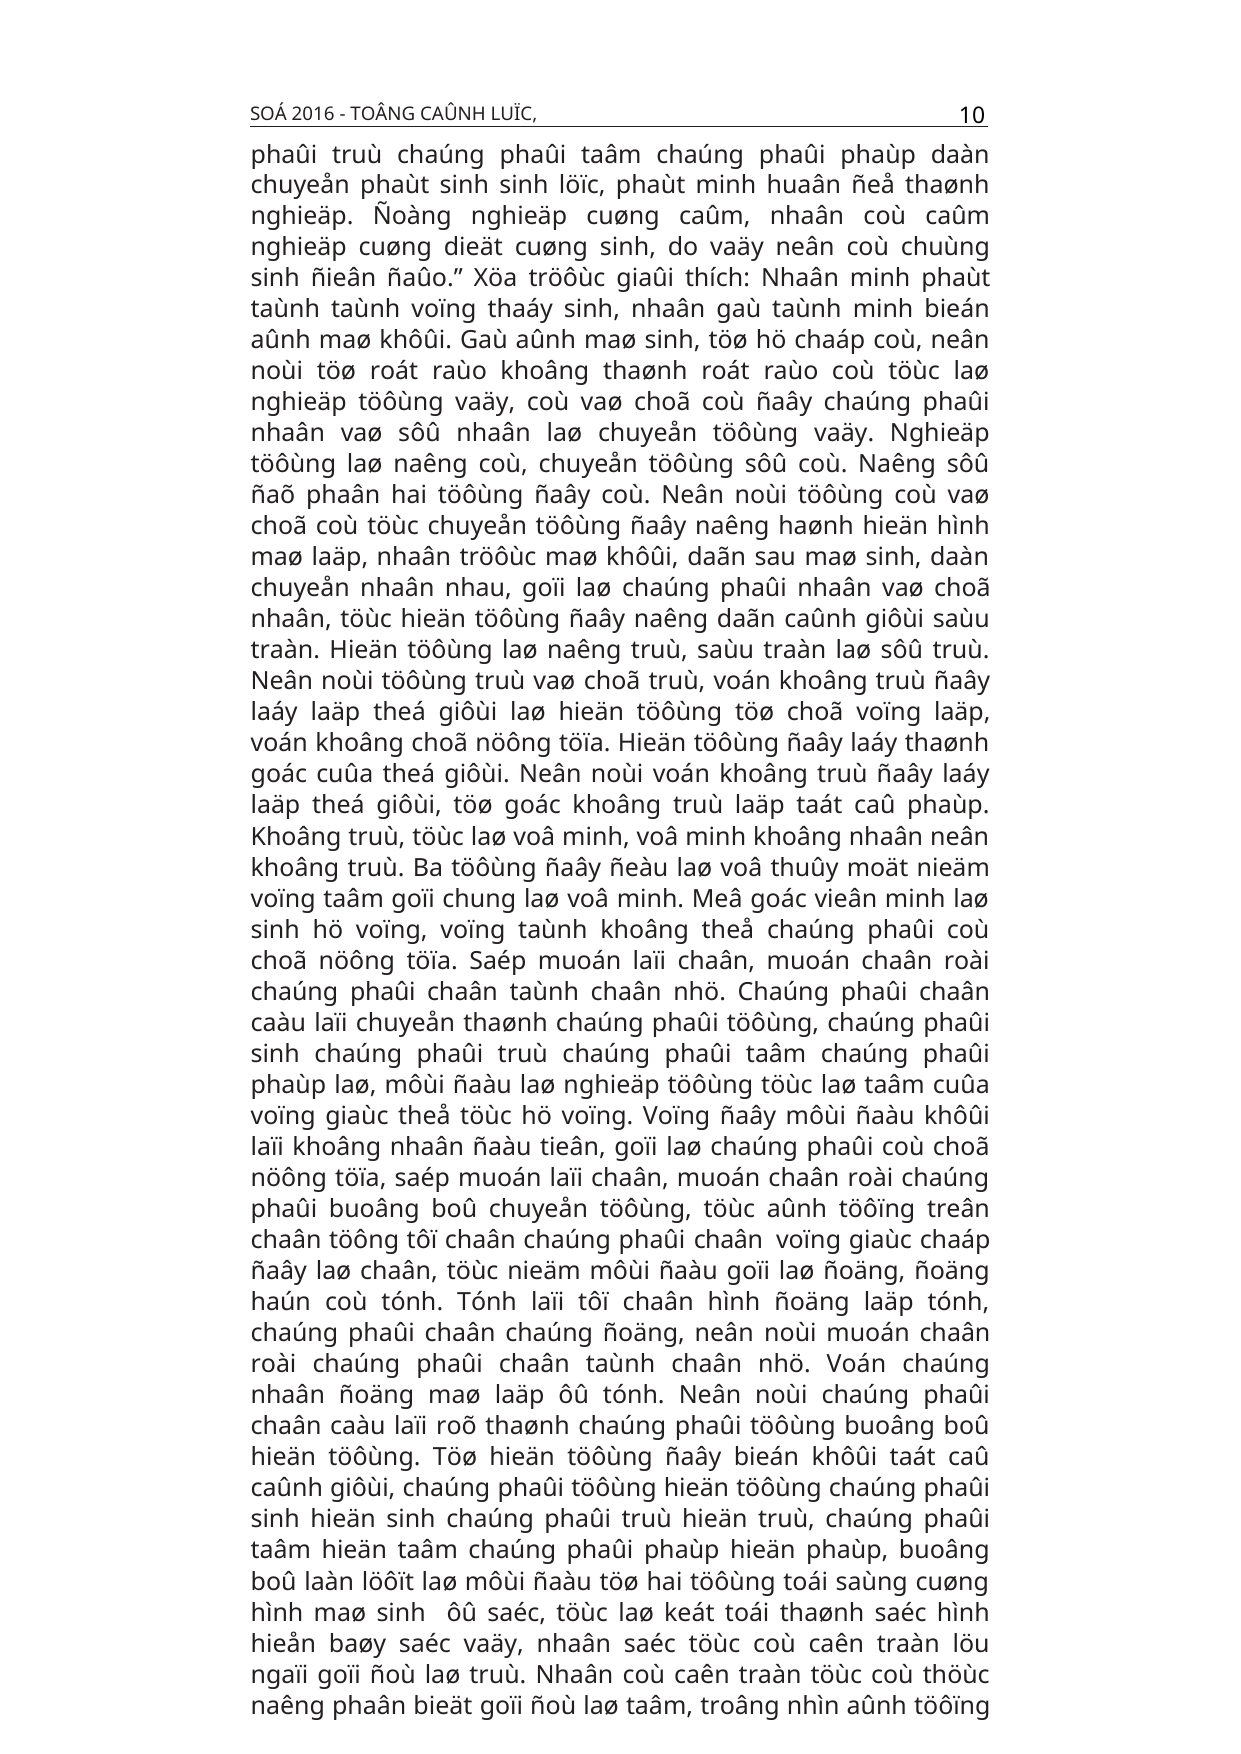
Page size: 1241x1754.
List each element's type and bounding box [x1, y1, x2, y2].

text [250, 138, 990, 1721]
